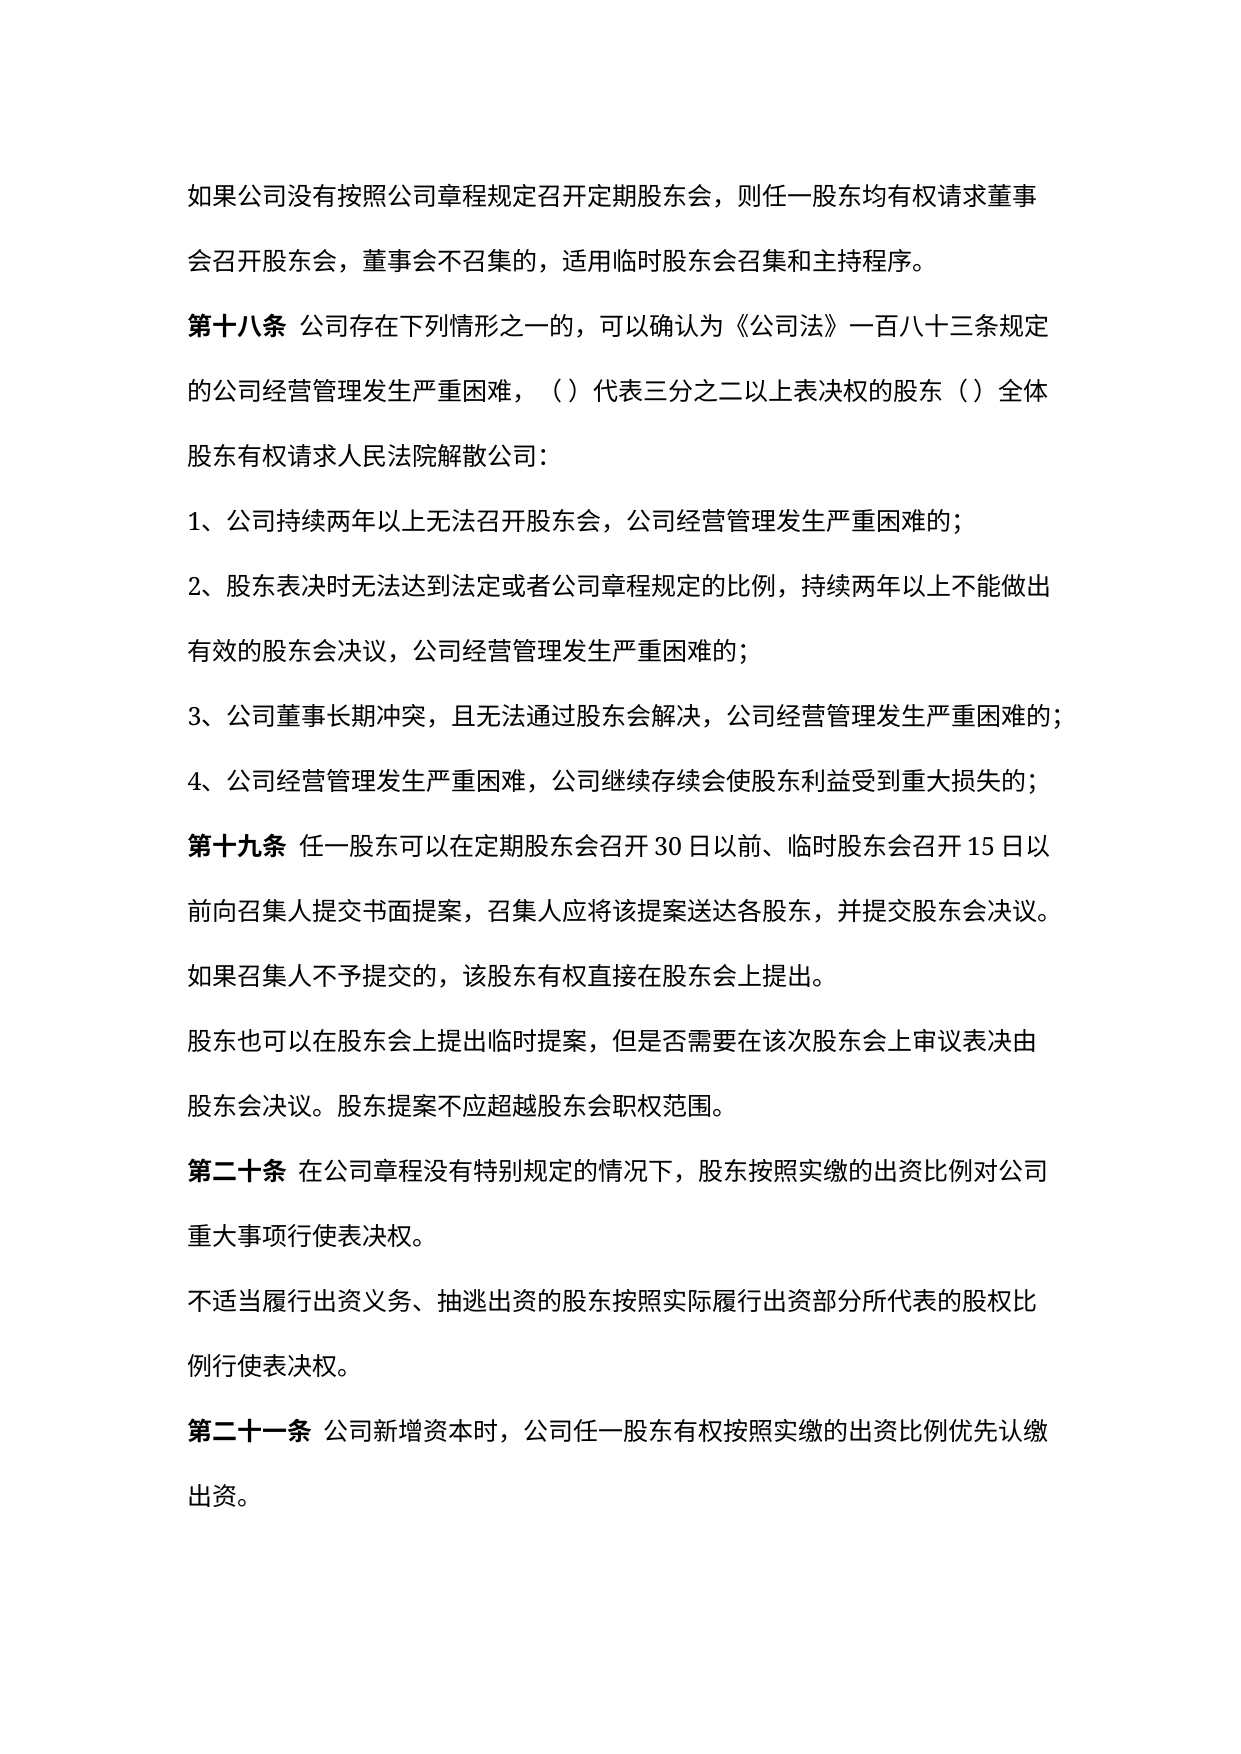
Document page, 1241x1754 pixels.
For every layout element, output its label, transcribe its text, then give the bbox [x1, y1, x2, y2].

text 如果公司没有按照公司章程规定召开定期股东会，则任一股东均有权请求董事会召开股东会，董事会不召集的，适用临时股东会召集和主持程序。 [187, 162, 1053, 292]
text 第二十条 在公司章程没有特别规定的情况下，股东按照实缴的出资比例对公司重大事项行使表决权。 [187, 1137, 1053, 1267]
text 第二十一条 公司新增资本时，公司任一股东有权按照实缴的出资比例优先认缴出资。 [187, 1397, 1053, 1527]
text 3、公司董事长期冲突，且无法通过股东会解决，公司经营管理发生严重困难的； [187, 682, 1053, 747]
text 4、公司经营管理发生严重困难，公司继续存续会使股东利益受到重大损失的； [187, 747, 1053, 812]
text 第十八条 公司存在下列情形之一的，可以确认为《公司法》一百八十三条规定的公司经营管理发生严重困难，（ ）代表三分之二以上表决权的股东（ ）全体股东有权请求人民法院解散公司： [187, 292, 1053, 487]
text 2、股东表决时无法达到法定或者公司章程规定的比例，持续两年以上不能做出有效的股东会决议，公司经营管理发生严重困难的； [187, 552, 1053, 682]
text 1、公司持续两年以上无法召开股东会，公司经营管理发生严重困难的； [187, 487, 1053, 552]
text 股东也可以在股东会上提出临时提案，但是否需要在该次股东会上审议表决由股东会决议。股东提案不应超越股东会职权范围。 [187, 1007, 1053, 1137]
text 不适当履行出资义务、抽逃出资的股东按照实际履行出资部分所代表的股权比例行使表决权。 [187, 1267, 1053, 1397]
text 第十九条 任一股东可以在定期股东会召开30日以前、临时股东会召开15日以前向召集人提交书面提案，召集人应将该提案送达各股东，并提交股东会决议。如果召集人不予提交的，该股东有权直接在股东会上提出。 [187, 812, 1053, 1007]
